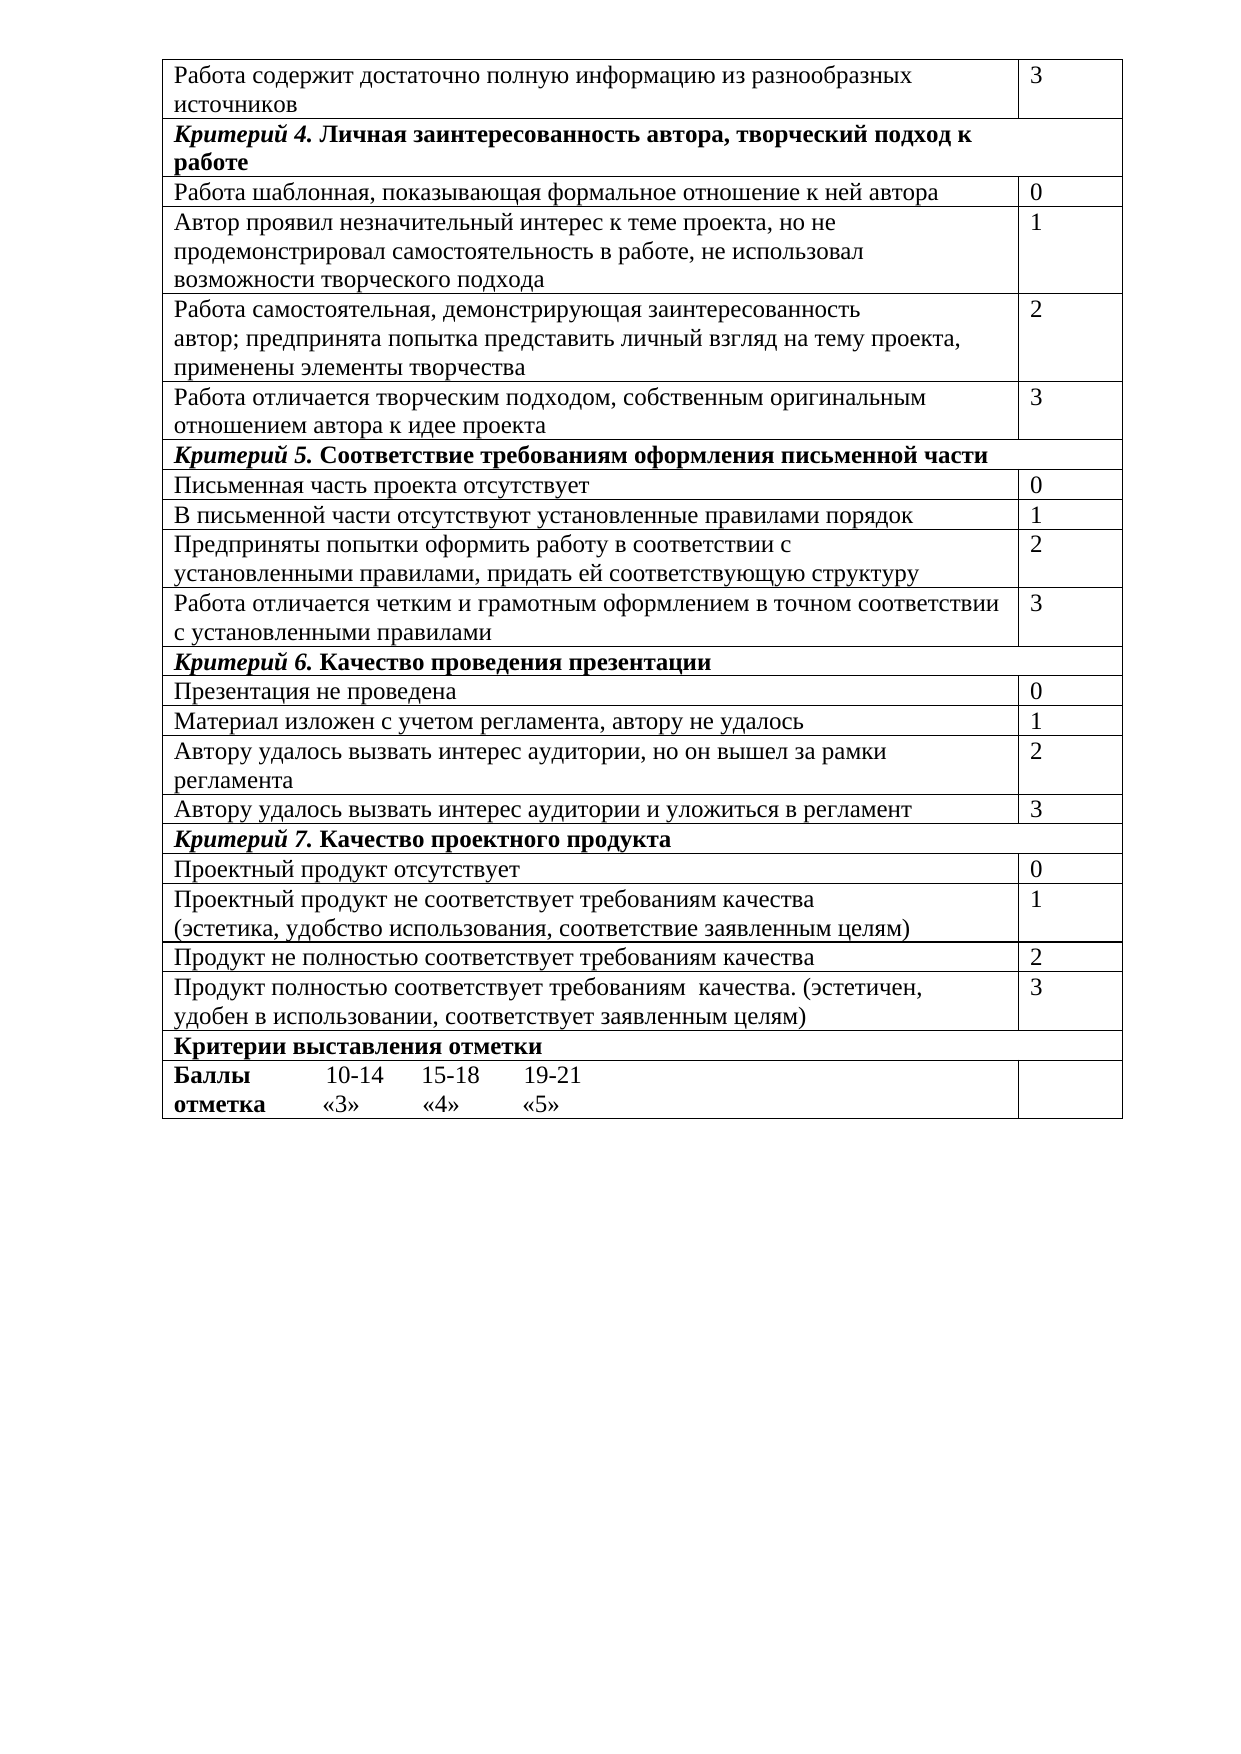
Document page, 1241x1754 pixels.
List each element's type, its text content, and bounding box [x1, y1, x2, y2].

table_cell Работа отличается творческим подходом, собственным оригинальным отношением автора к идее проекта [163, 382, 1018, 439]
table_cell 3 [1019, 972, 1122, 1030]
table_cell 3 [1019, 795, 1122, 823]
table_cell Критерий 5. Соответствие требованиям оформления письменной части [163, 440, 1122, 469]
table_cell 2 [1019, 736, 1122, 793]
table_cell 0 [1019, 177, 1122, 206]
table_cell Автору удалось вызвать интерес аудитории и уложиться в регламент [163, 795, 1018, 823]
table_cell Работа самостоятельная, демонстрирующая заинтересованность автор; предпринята попытка представить личный взгляд на тему проекта, применены элементы творчества [163, 294, 1018, 381]
table_cell Письменная часть проекта отсутствует [163, 470, 1018, 499]
table_cell 3 [1019, 60, 1122, 118]
table_cell Продукт не полностью соответствует требованиям качества [163, 943, 1018, 971]
table_cell Автор проявил незначительный интерес к теме проекта, но не продемонстрировал самостоятельность в работе, не использовал возможности творческого подхода [163, 207, 1018, 293]
table_cell Материал изложен с учетом регламента, автору не удалось [163, 706, 1018, 735]
table_cell 0 [1019, 470, 1122, 499]
table_cell 1 [1019, 884, 1122, 941]
table_cell 2 [1019, 943, 1122, 971]
table_cell 1 [1019, 500, 1122, 528]
table_cell 3 [1019, 588, 1122, 646]
table_cell Критерий 4. Личная заинтересованность автора, творческий подход к работе [163, 119, 1122, 176]
table_cell 2 [1019, 294, 1122, 381]
table_cell Продукт полностью соответствует требованиям качества. (эстетичен, удобен в использовании, соответствует заявленным целям) [163, 972, 1018, 1030]
table_cell 0 [1019, 676, 1122, 705]
table_cell 1 [1019, 207, 1122, 293]
table_cell Презентация не проведена [163, 676, 1018, 705]
table_cell Работа содержит достаточно полную информацию из разнообразных источников [163, 60, 1018, 118]
table_cell Критерии выставления отметки [163, 1031, 1122, 1059]
table_cell [1019, 1061, 1122, 1118]
table_cell Предприняты попытки оформить работу в соответствии с установленными правилами, придать ей соответствующую структуру [163, 530, 1018, 587]
table_cell Работа шаблонная, показывающая формальное отношение к ней автора [163, 177, 1018, 206]
table_cell 3 [1019, 382, 1122, 439]
table_cell Проектный продукт не соответствует требованиям качества (эстетика, удобство использования, соответствие заявленным целям) [163, 884, 1018, 941]
table_cell Автору удалось вызвать интерес аудитории, но он вышел за рамки регламента [163, 736, 1018, 793]
table_cell 2 [1019, 530, 1122, 587]
table_cell В письменной части отсутствуют установленные правилами порядок [163, 500, 1018, 528]
table_cell Работа отличается четким и грамотным оформлением в точном соответствии с установленными правилами [163, 588, 1018, 646]
table_cell 1 [1019, 706, 1122, 735]
table_cell Критерий 7. Качество проектного продукта [163, 824, 1122, 853]
table_cell Критерий 6. Качество проведения презентации [163, 647, 1122, 675]
table_cell Проектный продукт отсутствует [163, 854, 1018, 883]
table_cell 0 [1019, 854, 1122, 883]
table_cell Баллы 10-14 15-18 19-21 отметка «3» «4» «5» [163, 1061, 1018, 1118]
